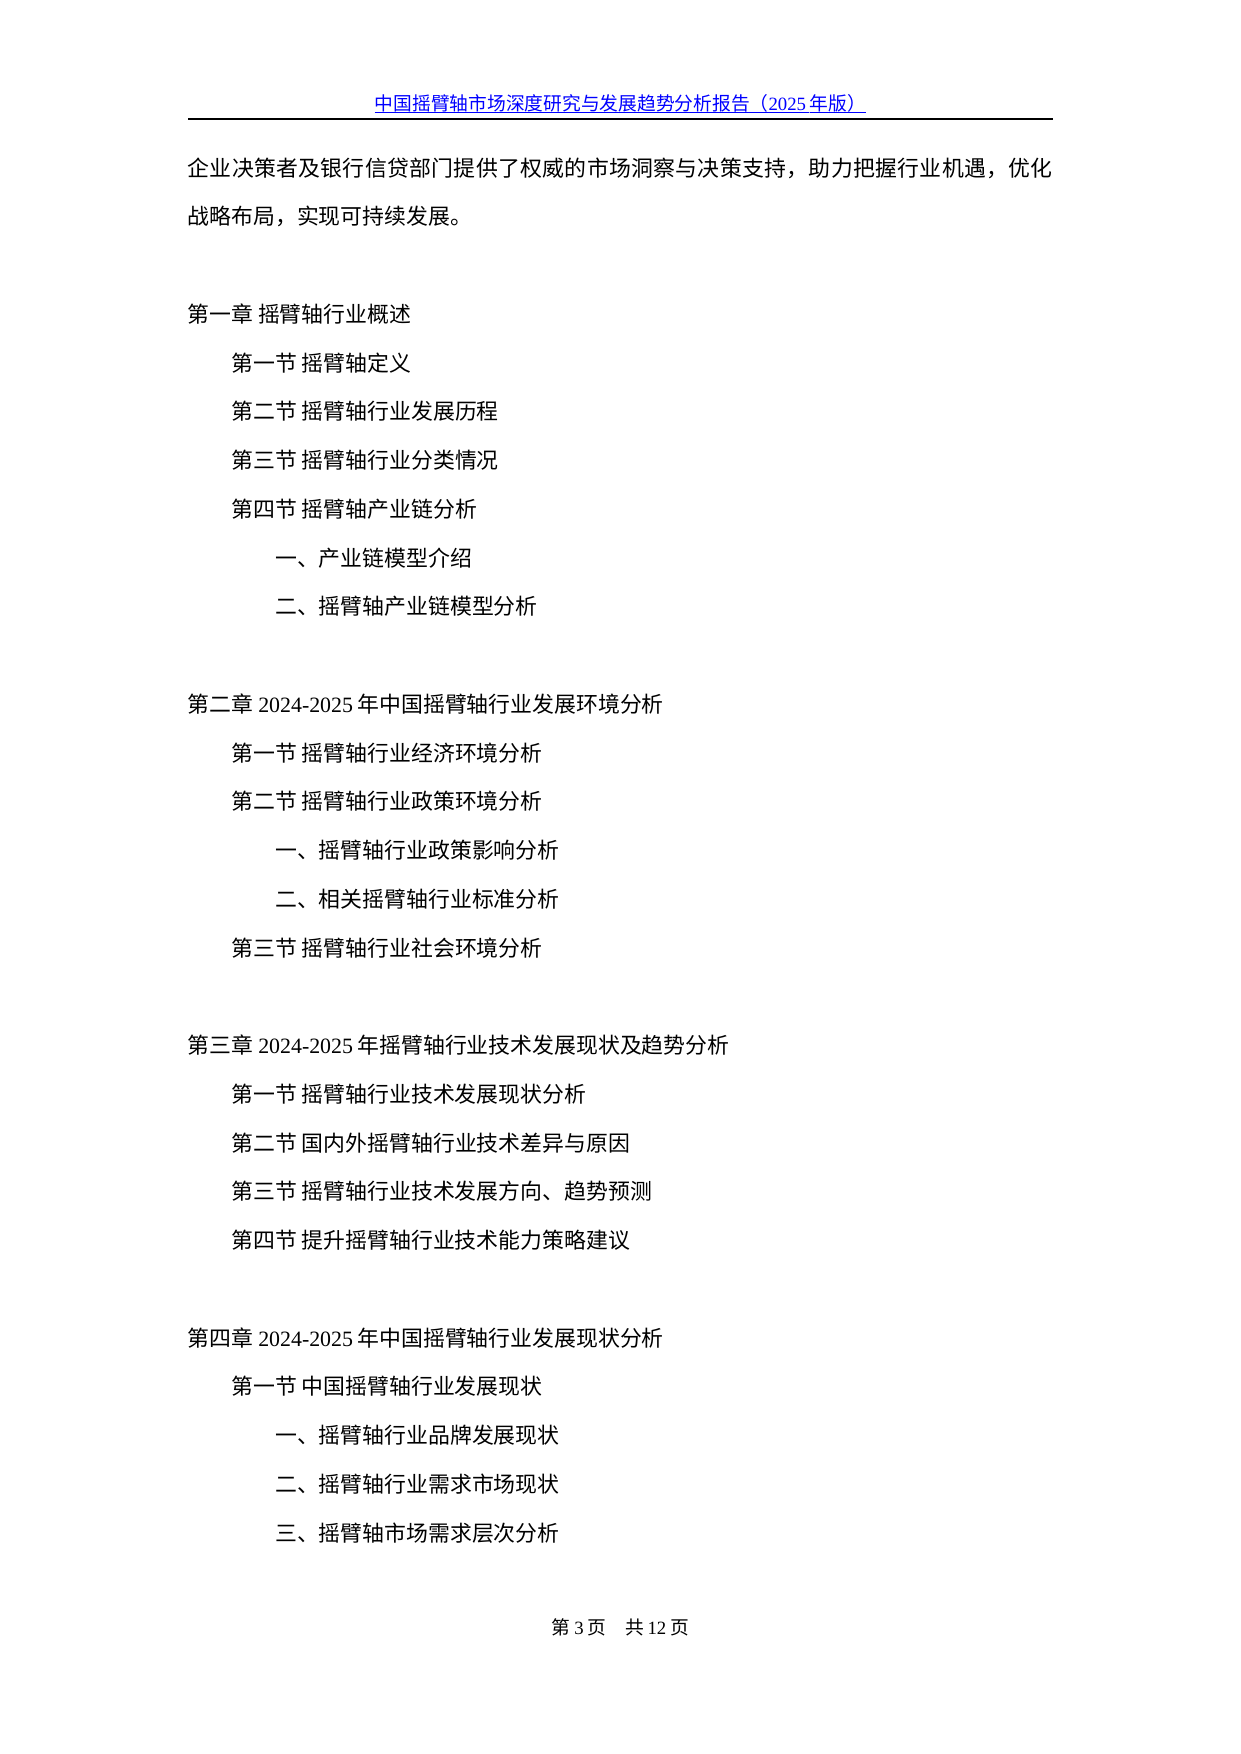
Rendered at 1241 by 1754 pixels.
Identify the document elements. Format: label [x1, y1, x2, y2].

text [187, 150, 1053, 1548]
